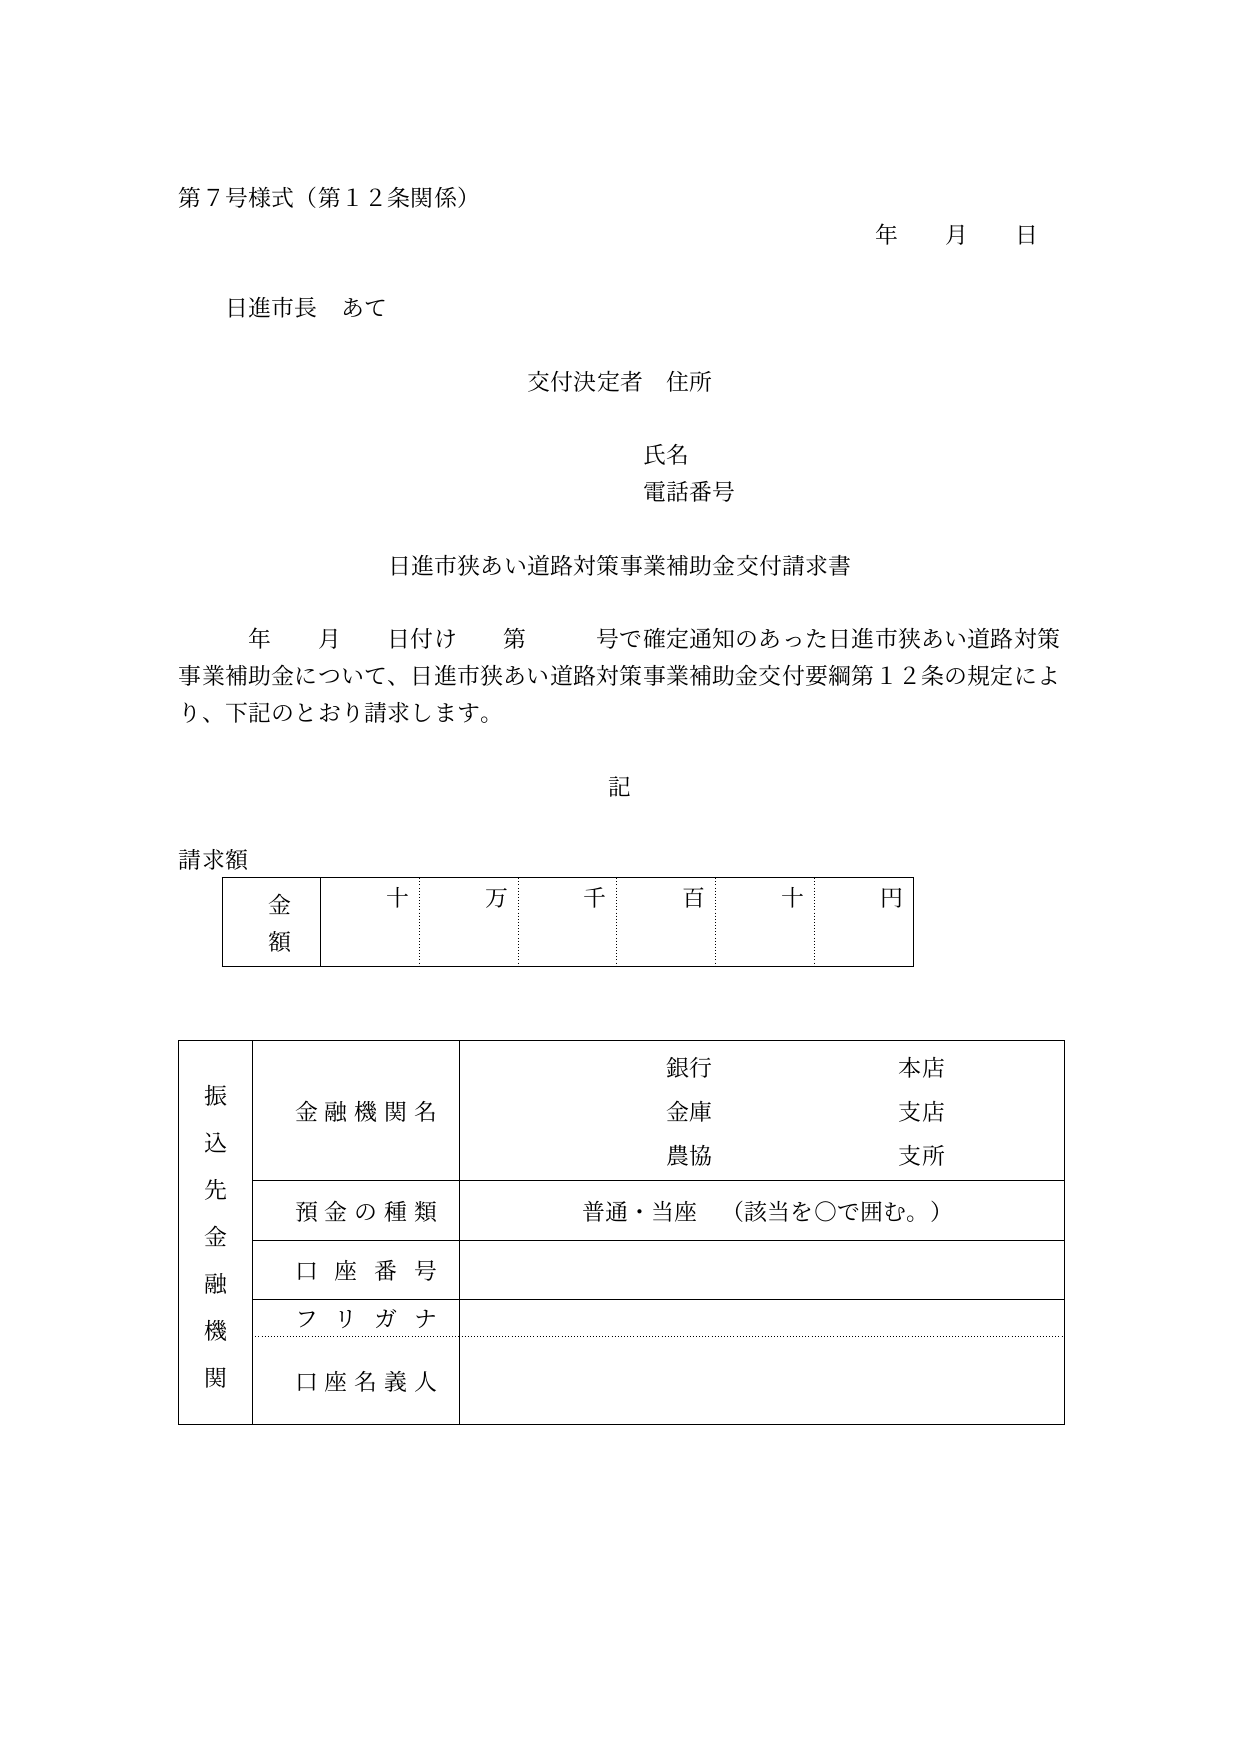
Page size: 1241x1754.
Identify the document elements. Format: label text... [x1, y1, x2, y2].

table_header 万 [419, 878, 518, 966]
table_header 金融機関名 [253, 1041, 459, 1179]
table_cell フリガナ [253, 1300, 459, 1336]
text 年 月 日付け 第 号で確定通知のあった日進市狭あい道路対策事業補助金について、日進市狭あい道路対策事業補助金交付要綱第１２条の規定により、下記のとおり請求します。 [179, 619, 1061, 730]
text 日進市狭あい道路対策事業補助金交付請求書 [179, 546, 1061, 583]
text 日進市長 あて [179, 289, 1061, 325]
table_header 十 [321, 878, 419, 966]
text 年 月 日 [179, 215, 1038, 252]
table_cell 口座名義人 [253, 1336, 459, 1424]
text 請求額 [179, 840, 1061, 877]
table_cell 預金の種類 [253, 1181, 459, 1240]
text 第７号様式（第１２条関係） [179, 178, 1061, 215]
table_cell [460, 1300, 1064, 1336]
table_cell [460, 1241, 1064, 1298]
text 交付決定者 住所 [179, 362, 1061, 399]
table_header 千 [518, 878, 617, 966]
table_header 円 [814, 878, 913, 966]
table_header 銀行 本店 金庫 支店 農協 支所 [460, 1041, 1064, 1179]
table_cell 普通・当座 （該当を○で囲む。） [460, 1181, 1064, 1240]
table_header 百 [617, 878, 716, 966]
text 氏名 [179, 436, 1061, 472]
text 記 [179, 767, 1061, 803]
table_header 十 [716, 878, 814, 966]
table_header 振込先金融機関 [179, 1041, 252, 1424]
table_cell 口座番号 [253, 1241, 459, 1298]
table_cell [460, 1336, 1064, 1424]
text 電話番号 [179, 472, 1061, 509]
table_header 金 額 [223, 878, 320, 966]
